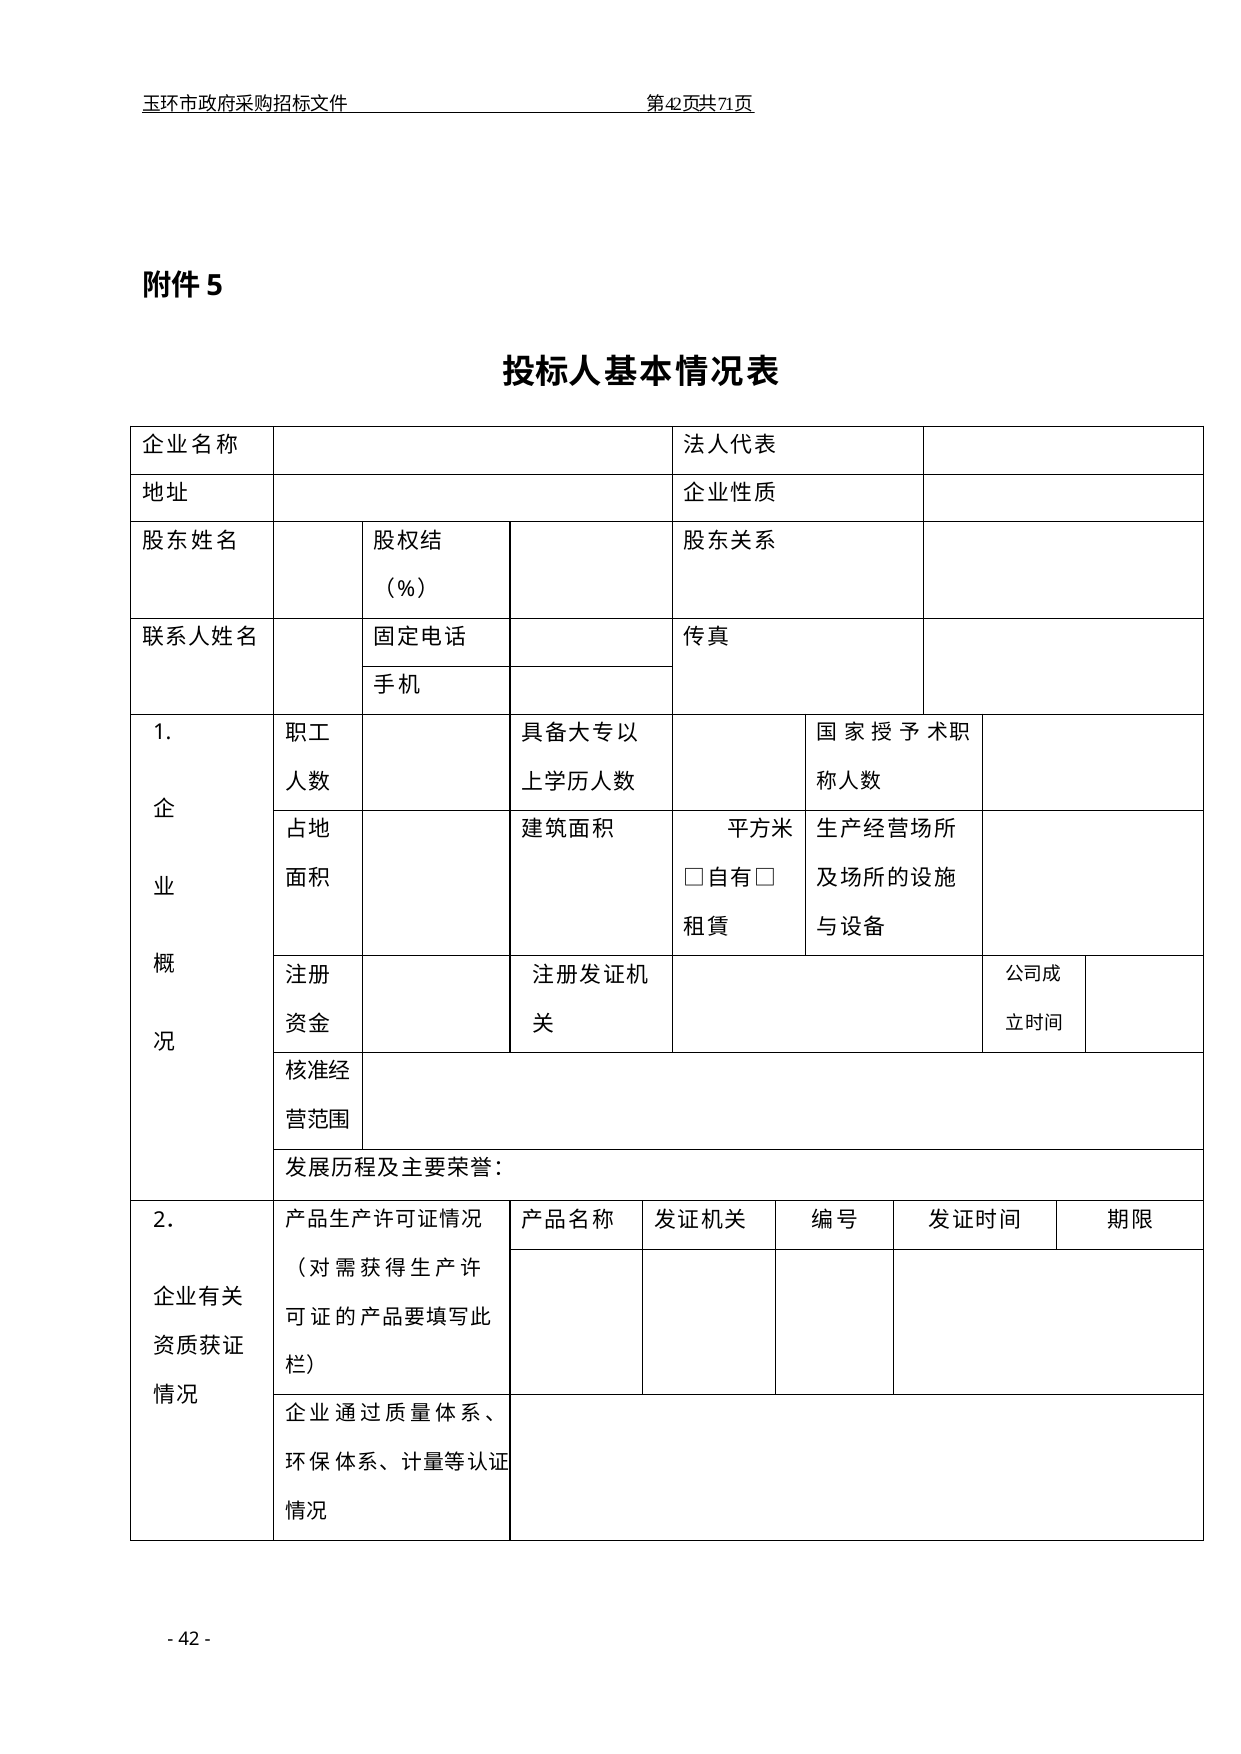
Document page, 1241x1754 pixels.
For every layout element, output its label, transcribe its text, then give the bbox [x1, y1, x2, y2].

table_cell [643, 1250, 775, 1394]
table_cell 职工人数 [274, 715, 362, 810]
table_cell 占地面积 [274, 811, 362, 955]
table_header [274, 427, 672, 473]
table_cell 建筑面积 [511, 811, 672, 955]
text 附件5 [142, 250, 1122, 315]
table_cell [511, 619, 672, 666]
table_cell [511, 1395, 1203, 1540]
table_cell 股东姓名 [131, 522, 273, 618]
table_cell [776, 1250, 893, 1394]
table_cell [274, 522, 362, 618]
table_cell [1086, 956, 1203, 1052]
table_cell 产品名称 [511, 1201, 642, 1248]
table_cell [924, 522, 1203, 618]
table_cell 手机 [363, 667, 509, 713]
table_cell 核准经营范围 [274, 1053, 362, 1148]
table_cell [511, 667, 672, 713]
table_cell [673, 715, 805, 810]
table_cell [274, 475, 672, 521]
table_cell 联系人姓名 [131, 619, 273, 713]
table_cell 注册发证机关 [511, 956, 672, 1052]
text 投标人基本情况表 [142, 336, 1122, 401]
table_cell 传真 [673, 619, 923, 713]
table_cell 期限 [1057, 1201, 1203, 1248]
table_cell 2． 企业有关资质获证情况 [131, 1201, 273, 1540]
table_cell 具备大专以上学历人数 [511, 715, 672, 810]
table_header 法人代表 [673, 427, 923, 473]
table_header 企业名称 [131, 427, 273, 473]
table_cell 1. 企 业 概 况 [131, 715, 273, 1200]
table_cell [673, 956, 982, 1052]
table_cell 平方米 □自有□租賃 [673, 811, 805, 955]
table_cell 股东关系 [673, 522, 923, 618]
table_cell 注册资金 [274, 956, 362, 1052]
table_cell 企业通过质量体系、环保体系、计量等认证情况 [274, 1395, 509, 1540]
table_cell 股权结（%） [363, 522, 509, 618]
table_cell 国家授予术职称人数 [806, 715, 982, 810]
table_cell [511, 1250, 642, 1394]
table_cell [924, 475, 1203, 521]
table_cell 公司成立时间 [983, 956, 1085, 1052]
table_cell [894, 1250, 1203, 1394]
table_cell [363, 1053, 1203, 1148]
table_cell 生产经营场所及场所的设施与设备 [806, 811, 982, 955]
table_cell [363, 811, 509, 955]
table_cell [924, 619, 1203, 713]
table_cell [983, 811, 1203, 955]
table_cell [363, 956, 509, 1052]
table_header [924, 427, 1203, 473]
table_cell [363, 715, 509, 810]
table_cell 发展历程及主要荣誉： [274, 1150, 1203, 1200]
table_cell 发证时间 [894, 1201, 1056, 1248]
table_cell 产品生产许可证情况（对需获得生产许可证的产品要填写此栏） [274, 1201, 509, 1394]
table_cell 发证机关 [643, 1201, 775, 1248]
table_cell [274, 619, 362, 713]
table_cell 编号 [776, 1201, 893, 1248]
table_cell 企业性质 [673, 475, 923, 521]
table_cell [511, 522, 672, 618]
table_cell 固定电话 [363, 619, 509, 666]
table_cell 地址 [131, 475, 273, 521]
table_cell [983, 715, 1203, 810]
